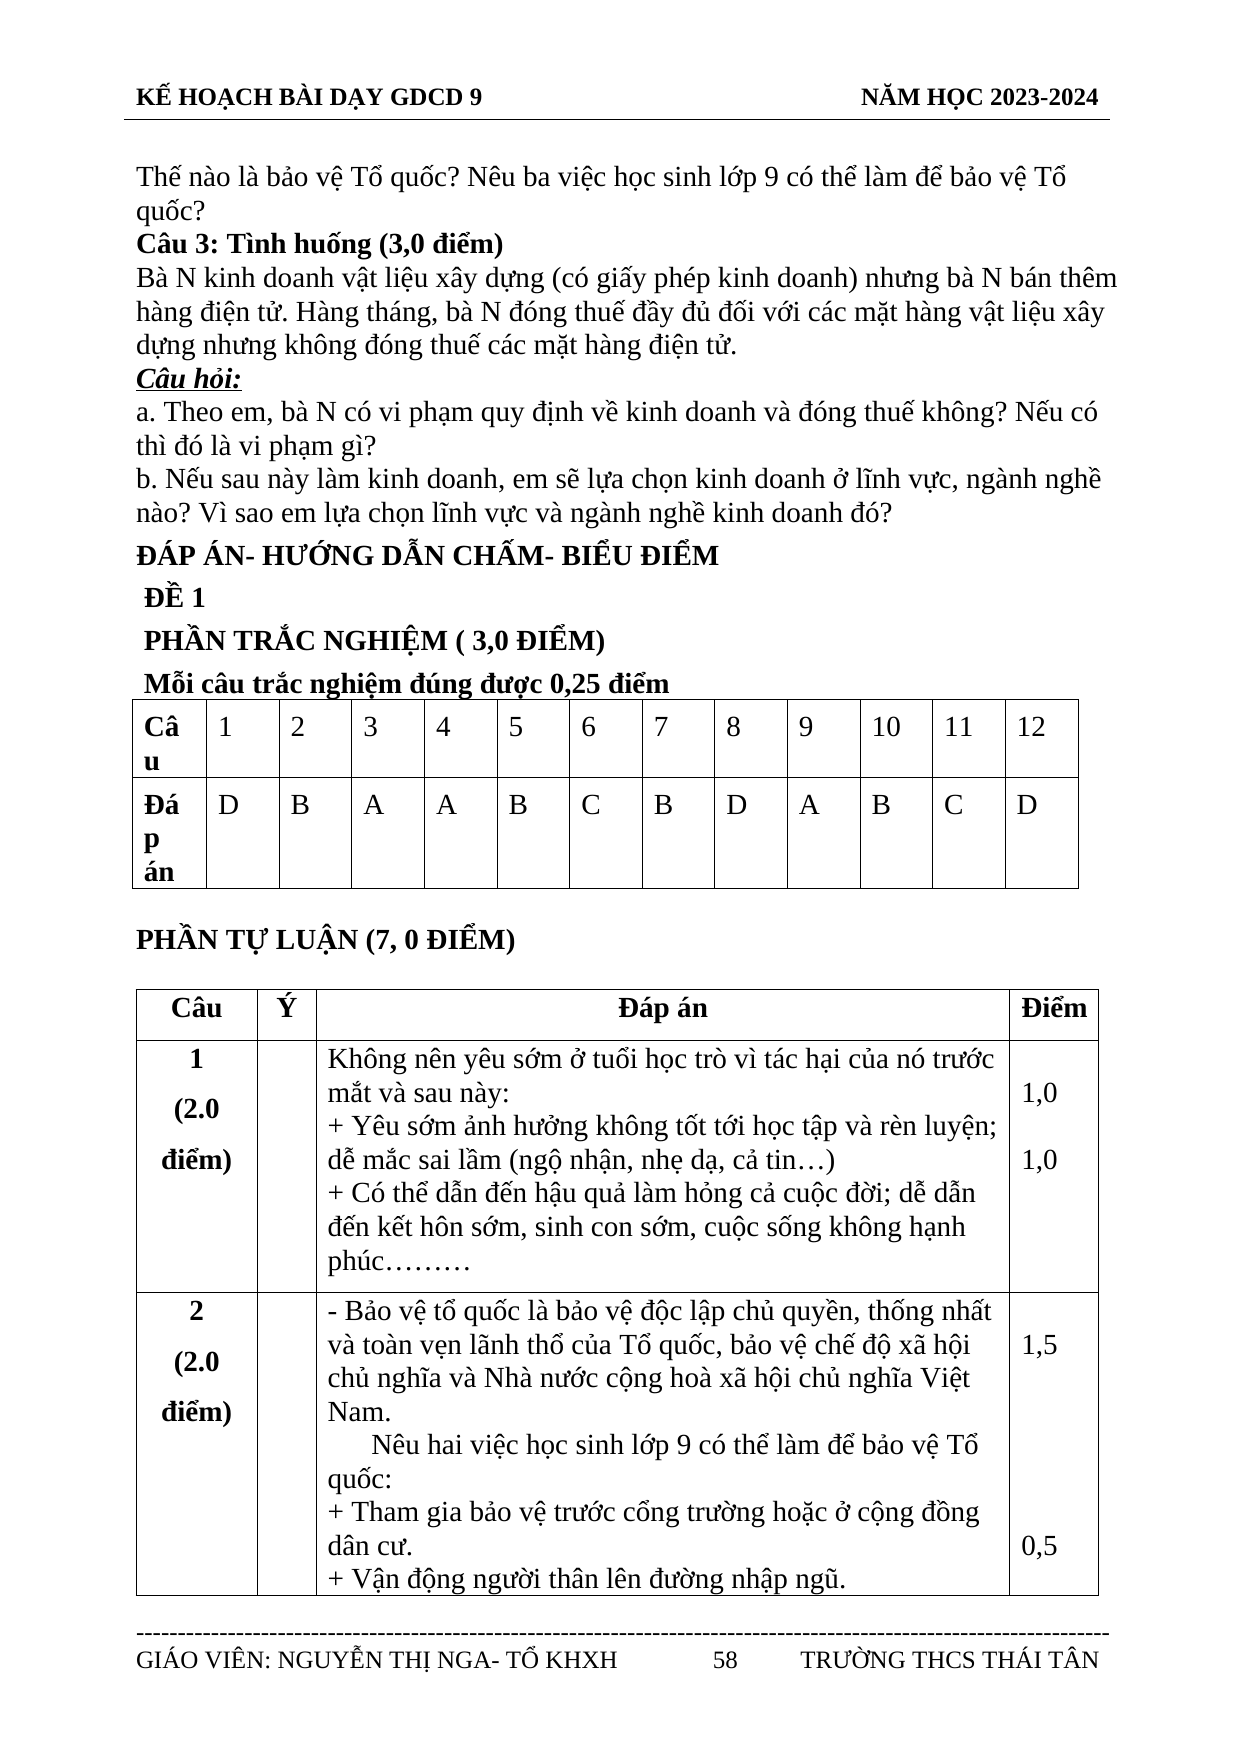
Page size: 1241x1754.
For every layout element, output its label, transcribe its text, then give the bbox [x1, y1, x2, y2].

table_header 7 [643, 700, 714, 777]
table_cell [258, 1041, 316, 1292]
table_cell Đáp án [133, 778, 206, 887]
table_header Ý [258, 990, 316, 1040]
table_cell D [715, 778, 787, 887]
table_cell 2 (2.0 điểm) [137, 1293, 257, 1595]
table_cell Không nên yêu sớm ở tuổi học trò vì tác hại của nó trước mắt và sau này: + Yêu sớm ảnh hưởng không tốt tới học tập và rèn luyện; dễ mắc sai lầm (ngộ nhận, nhẹ dạ, cả tin…) + Có thể dẫn đến hậu quả làm hỏng cả cuộc đời; dễ dẫn đến kết hôn sớm, sinh con sớm, cuộc sống không hạnh phúc……… [317, 1041, 1009, 1292]
text Câu hỏi: [136, 361, 1122, 394]
table_cell D [1006, 778, 1078, 887]
table_header 11 [933, 700, 1005, 777]
table_cell D [207, 778, 279, 887]
table_cell A [788, 778, 860, 887]
table_cell B [643, 778, 714, 887]
table_header Câu [137, 990, 257, 1040]
table_cell A [425, 778, 497, 887]
table_header Đáp án [317, 990, 1009, 1040]
table_header 10 [861, 700, 932, 777]
table_cell B [498, 778, 569, 887]
table_header 8 [715, 700, 787, 777]
table_cell 1,0 1,0 [1010, 1041, 1098, 1292]
table_header Điểm [1010, 990, 1098, 1040]
table_header 12 [1006, 700, 1078, 777]
table_header Câu [133, 700, 206, 777]
table_header 6 [570, 700, 642, 777]
table_header 5 [498, 700, 569, 777]
text ĐỀ 1 [143, 580, 1122, 614]
table_cell [258, 1293, 316, 1595]
table_header 1 [207, 700, 279, 777]
table_cell C [933, 778, 1005, 887]
table_cell C [570, 778, 642, 887]
table_header 9 [788, 700, 860, 777]
table_header 2 [280, 700, 351, 777]
table_cell B [280, 778, 351, 887]
table_header 3 [352, 700, 424, 777]
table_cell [317, 1293, 1009, 1595]
table_cell B [861, 778, 932, 887]
table_cell A [352, 778, 424, 887]
text Thế nào là bảo vệ Tổ quốc? Nêu ba việc học sinh lớp 9 có thể làm để bảo vệ Tổ quốc? [136, 159, 1122, 227]
text Bà N kinh doanh vật liệu xây dựng (có giấy phép kinh doanh) nhưng bà N bán thêm hàng điện tử. Hàng tháng, bà N đóng thuế đầy đủ đối với các mặt hàng vật liệu xây dựng nhưng không đóng thuế các mặt hàng điện tử. [136, 260, 1122, 361]
text a. Theo em, bà N có vi phạm quy định về kinh doanh và đóng thuế không? Nếu có thì đó là vi phạm gì? [136, 394, 1122, 461]
text PHẦN TỰ LUẬN (7, 0 ĐIỂM) [136, 922, 1122, 956]
table_header 4 [425, 700, 497, 777]
table_cell 1,5 0,5 [1010, 1293, 1098, 1595]
text Mỗi câu trắc nghiệm đúng được 0,25 điểm [143, 666, 1122, 699]
text ĐÁP ÁN- HƯỚNG DẪN CHẤM- BIỂU ĐIỂM [136, 538, 1122, 571]
text PHẦN TRẮC NGHIỆM ( 3,0 ĐIỂM) [143, 623, 1122, 657]
text Câu 3: Tình huống (3,0 điểm) [136, 227, 1122, 260]
table_cell 1 (2.0 điểm) [137, 1041, 257, 1292]
text b. Nếu sau này làm kinh doanh, em sẽ lựa chọn kinh doanh ở lĩnh vực, ngành nghề nào? Vì sao em lựa chọn lĩnh vực và ngành nghề kinh doanh đó? [136, 461, 1122, 528]
